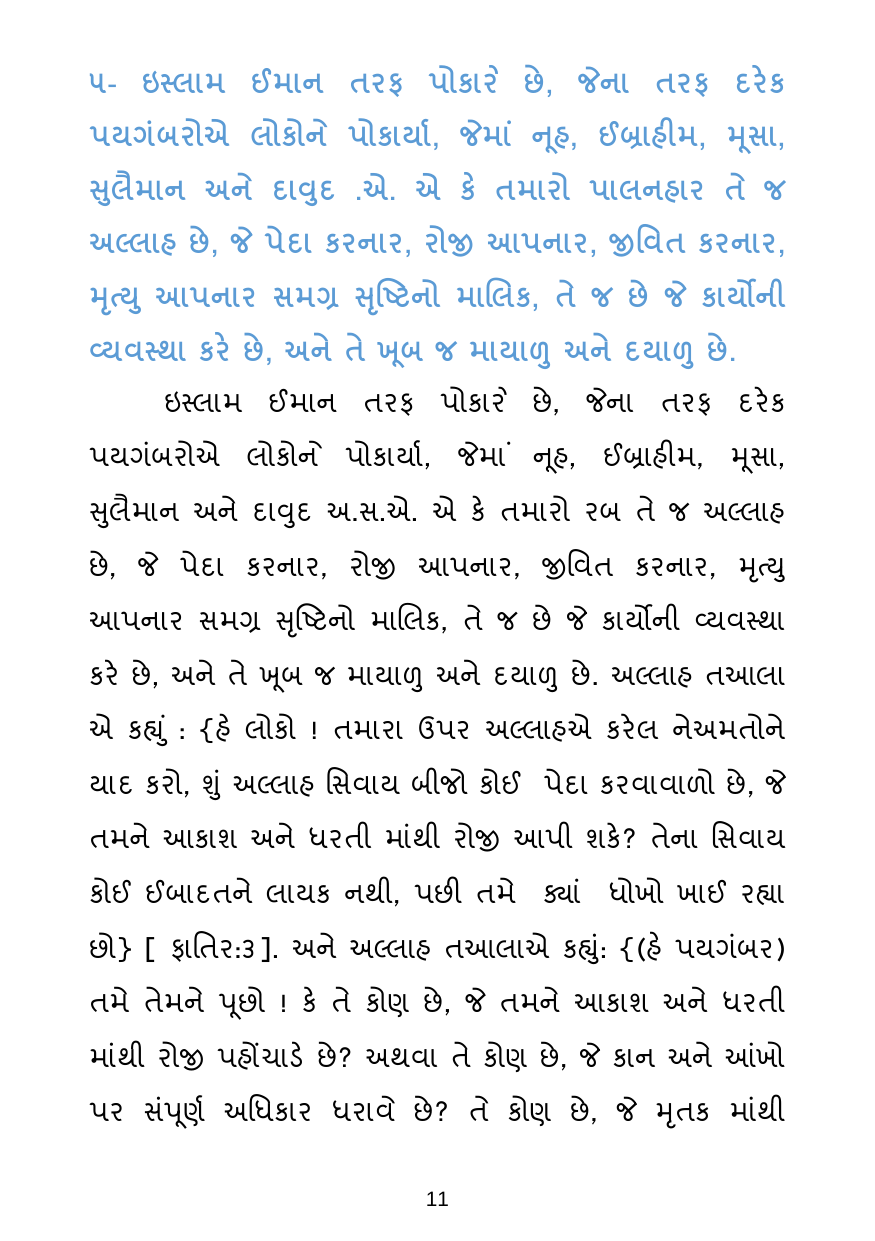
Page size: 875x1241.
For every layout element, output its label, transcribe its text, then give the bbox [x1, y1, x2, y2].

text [89, 380, 785, 1139]
subtitle ૫- ઇસ્લામ ઈમાન તરફ પોકારે છે, જેના તરફ દરેક પયગંબરોએ લોકોને પોકાર્યા, જેમાં નૂહ, ઈબ્રાહીમ, મૂસા, સુલૈમાન અને દાવુદ .એ. એ કે તમારો પાલનહાર તે જ અલ્લાહ છે, જે પેદા કરનાર, રોજી આપનાર, જીવિત કરનાર, મૃત્યુ આપનાર સમગ્ર સૃષ્ટિનો માલિક, તે જ છે જે કાર્યોની વ્યવસ્થા કરે છે, અને તે ખૂબ જ માયાળુ અને દયાળુ છે. [89, 59, 785, 380]
